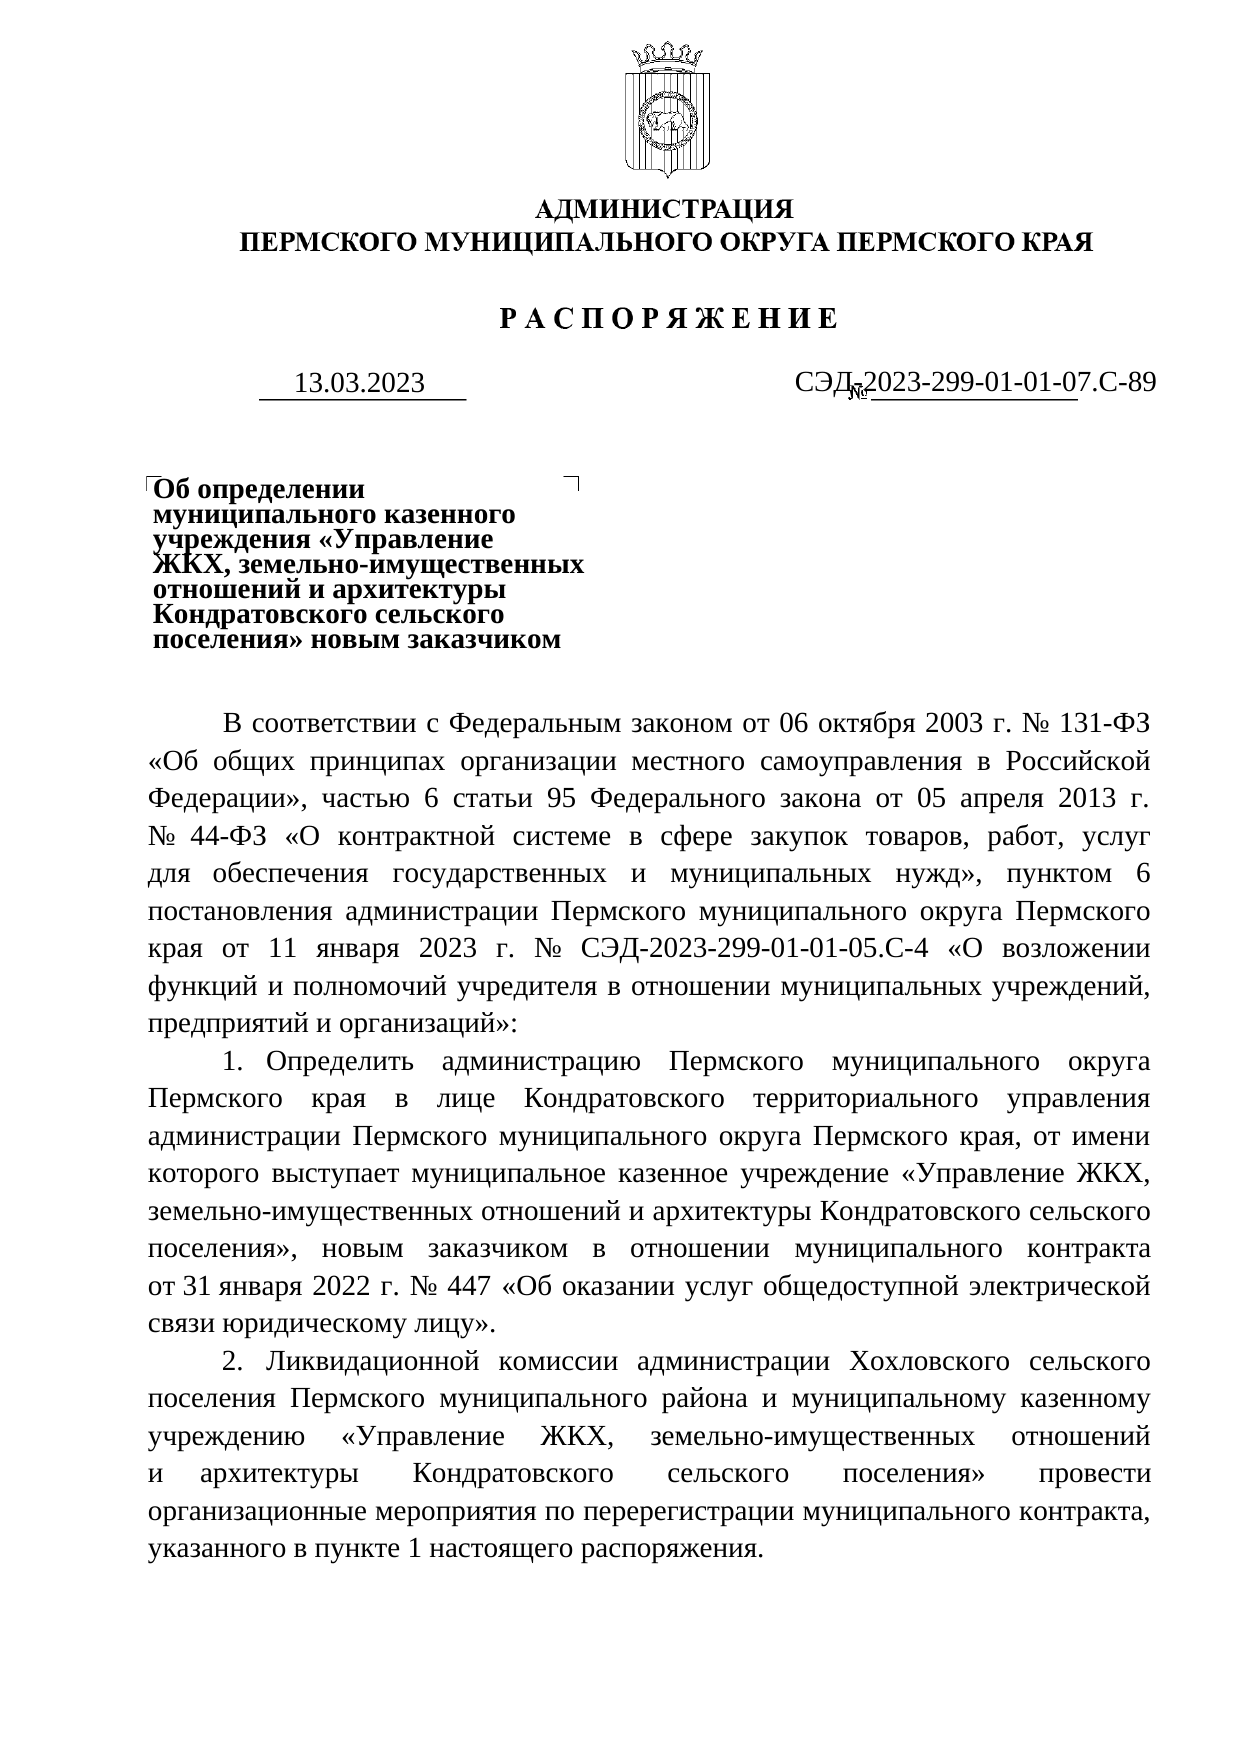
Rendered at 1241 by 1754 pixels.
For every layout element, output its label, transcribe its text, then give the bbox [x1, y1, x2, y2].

picture [1131, 373, 1137, 380]
picture [1131, 382, 1137, 390]
picture [146, 40, 1137, 491]
list Ликвидационной комиссии администрации Хохловского сельского поселения Пермского муниципального района и муниципальному казенному учреждению «Управление ЖКХ, земельно-имущественных отношений и архитектуры Кондратовского сельского поселения» провести организационные мероприятия по перерегистрации муниципального контракта, указанного в пункте 1 настоящего распоряжения. [148, 1340, 1152, 1565]
list Определить администрацию Пермского муниципального округа Пермского края в лице Кондратовского территориального управления администрации Пермского муниципального округа Пермского края, от имени которого выступает муниципальное казенное учреждение «Управление ЖКХ, земельно-имущественных отношений и архитектуры Кондратовского сельского поселения», новым заказчиком в отношении муниципального контракта от 31 января 2022 г. № 447 «Об оказании услуг общедоступной электрической связи юридическому лицу». [148, 1040, 1152, 1340]
text В соответствии с Федеральным законом от 06 октября 2003 г. № 131-ФЗ «Об общих принципах организации местного самоуправления в Российской Федерации», частью 6 статьи 95 Федерального закона от 05 апреля 2013 г. № 44-ФЗ «О контрактной системе в сфере закупок товаров, работ, услуг для обеспечения государственных и муниципальных нужд», пунктом 6 постановления администрации Пермского муниципального округа Пермского края от 11 января 2023 г. № СЭД-2023-299-01-01-05.С-4 «О возложении функций и полномочий учредителя в отношении муниципальных учреждений, предприятий и организаций»: [148, 703, 1152, 1040]
picture [158, 480, 169, 491]
